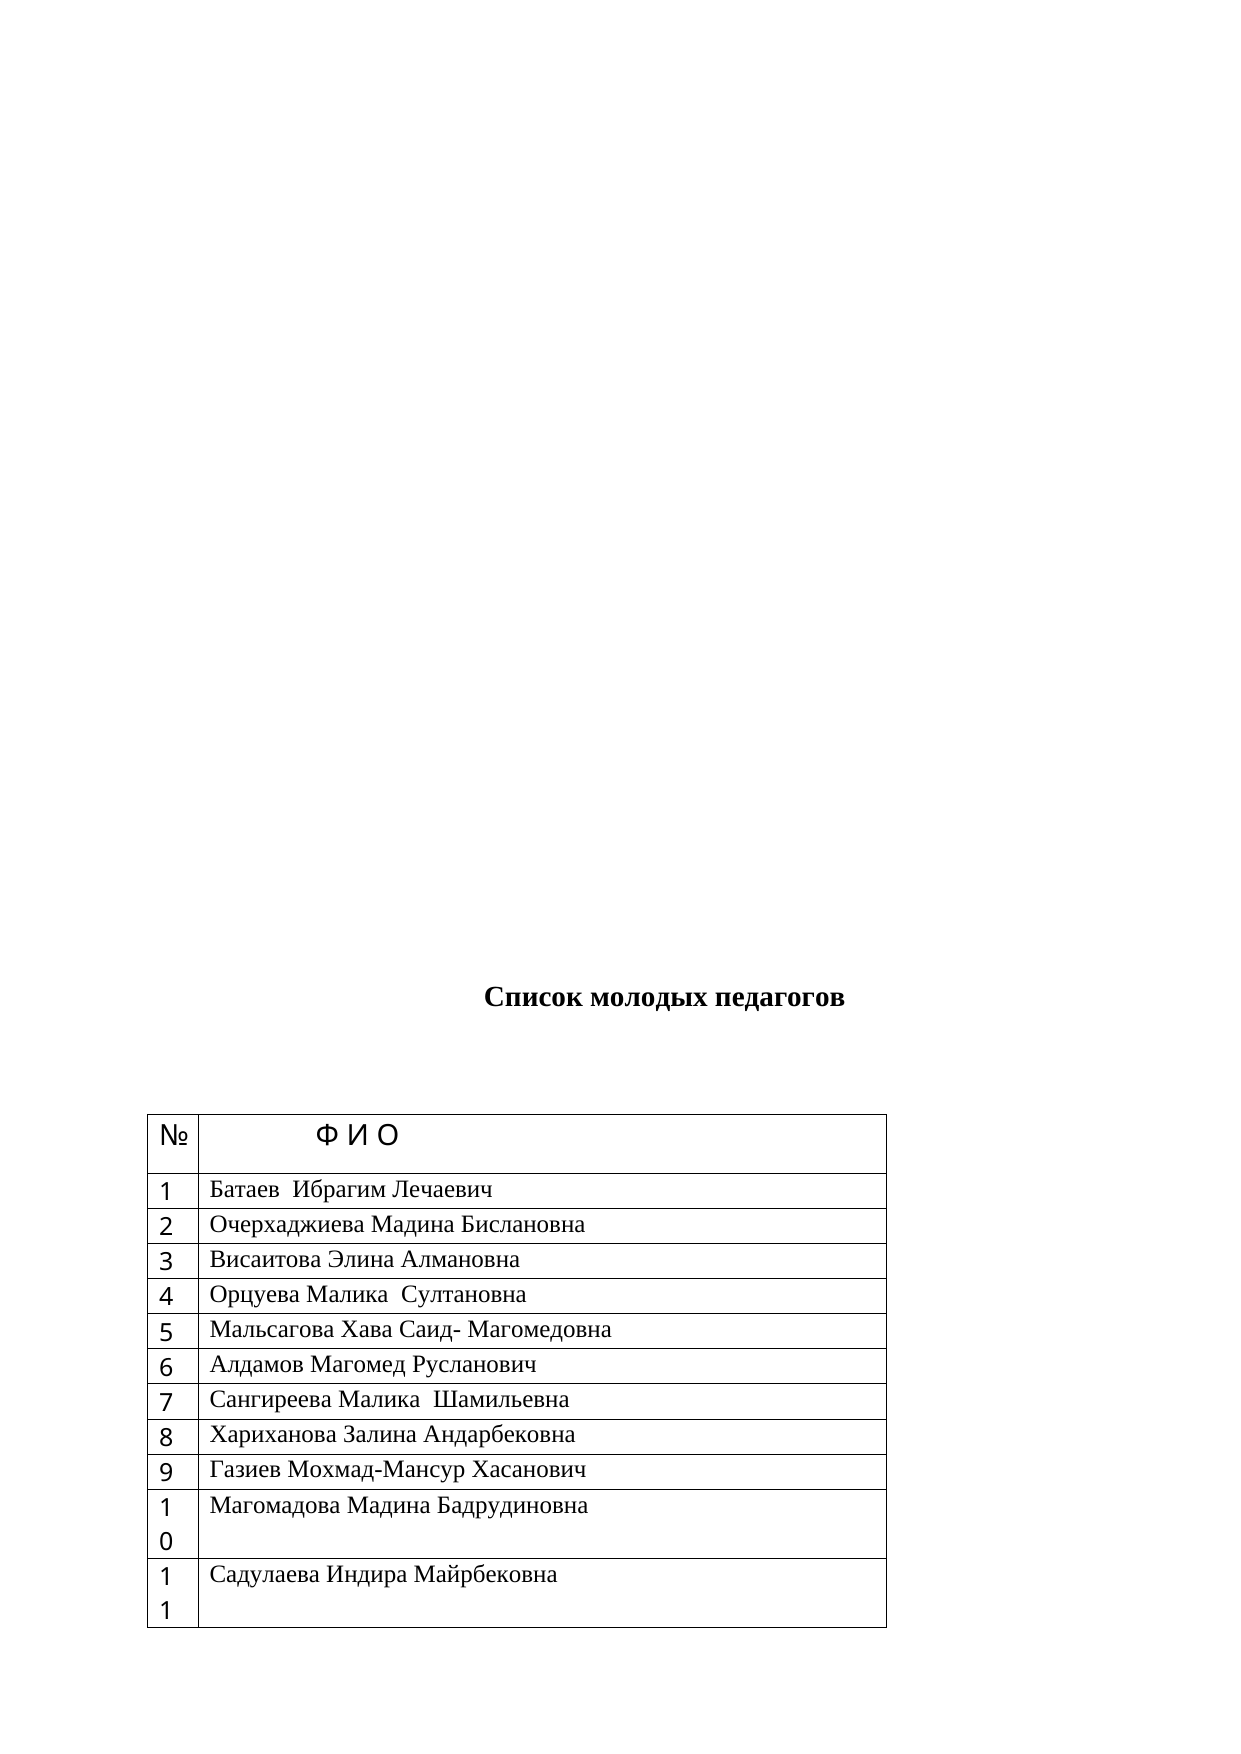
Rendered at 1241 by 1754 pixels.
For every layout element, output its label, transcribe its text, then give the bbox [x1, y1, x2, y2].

table_cell 3 [148, 1244, 198, 1278]
table_cell 4 [148, 1279, 198, 1313]
table_cell Висаитова Элина Алмановна [199, 1244, 886, 1278]
table_header Ф И О [199, 1115, 886, 1173]
table_cell 5 [148, 1314, 198, 1348]
table_cell 6 [148, 1349, 198, 1383]
table_header № [148, 1115, 198, 1173]
table_cell Мальсагова Хава Саид- Магомедовна [199, 1314, 886, 1348]
table_cell 2 [148, 1209, 198, 1243]
table_cell Хариханова Залина Андарбековна [199, 1420, 886, 1453]
table_cell 7 [148, 1384, 198, 1418]
table_cell 1 [148, 1174, 198, 1208]
table_cell Садулаева Индира Майрбековна [199, 1559, 886, 1627]
table_cell Очерхаджиева Мадина Бислановна [199, 1209, 886, 1243]
table_cell Алдамов Магомед Русланович [199, 1349, 886, 1383]
table_cell 8 [148, 1420, 198, 1453]
text Список молодых педагогов [177, 979, 1152, 1013]
table_cell Газиев Мохмад-Мансур Хасанович [199, 1455, 886, 1489]
table_cell 10 [148, 1490, 198, 1558]
table_cell Сангиреева Малика Шамильевна [199, 1384, 886, 1418]
table_cell Магомадова Мадина Бадрудиновна [199, 1490, 886, 1558]
table_cell Орцуева Малика Султановна [199, 1279, 886, 1313]
table_cell 11 [148, 1559, 198, 1627]
table_cell 9 [148, 1455, 198, 1489]
table_cell Батаев Ибрагим Лечаевич [199, 1174, 886, 1208]
